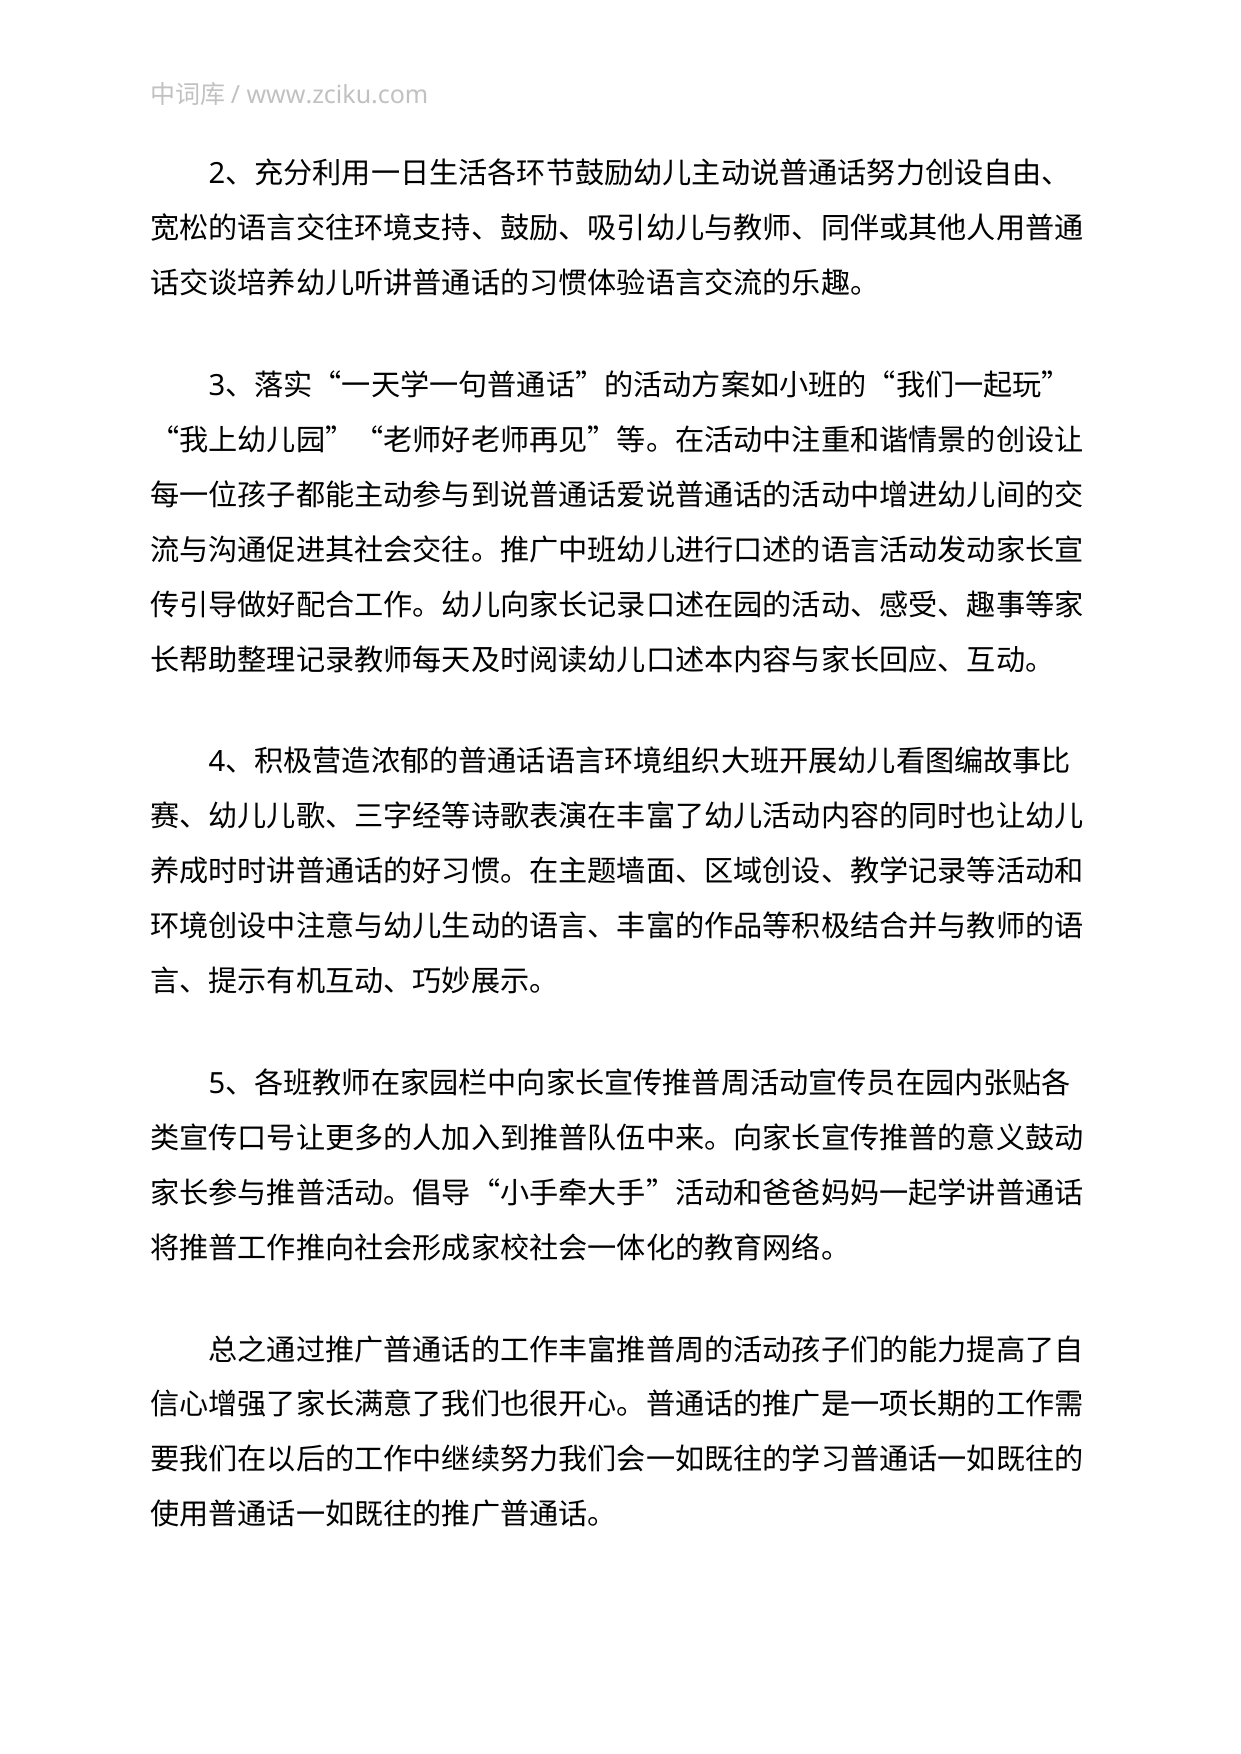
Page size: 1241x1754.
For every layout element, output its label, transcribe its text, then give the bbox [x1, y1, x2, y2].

text 2、充分利用一日生活各环节鼓励幼儿主动说普通话努力创设自由、宽松的语言交往环境支持、鼓励、吸引幼儿与教师、同伴或其他人用普通话交谈培养幼儿听讲普通话的习惯体验语言交流的乐趣。 [150, 150, 1090, 302]
text 5、各班教师在家园栏中向家长宣传推普周活动宣传员在园内张贴各类宣传口号让更多的人加入到推普队伍中来。向家长宣传推普的意义鼓动家长参与推普活动。倡导“小手牵大手”活动和爸爸妈妈一起学讲普通话将推普工作推向社会形成家校社会一体化的教育网络。 [150, 1059, 1090, 1267]
text 总之通过推广普通话的工作丰富推普周的活动孩子们的能力提高了自信心增强了家长满意了我们也很开心。普通话的推广是一项长期的工作需要我们在以后的工作中继续努力我们会一如既往的学习普通话一如既往的使用普通话一如既往的推广普通话。 [150, 1326, 1090, 1533]
text 4、积极营造浓郁的普通话语言环境组织大班开展幼儿看图编故事比赛、幼儿儿歌、三字经等诗歌表演在丰富了幼儿活动内容的同时也让幼儿养成时时讲普通话的好习惯。在主题墙面、区域创设、教学记录等活动和环境创设中注意与幼儿生动的语言、丰富的作品等积极结合并与教师的语言、提示有机互动、巧妙展示。 [150, 738, 1090, 1000]
text 3、落实“一天学一句普通话”的活动方案如小班的“我们一起玩”“我上幼儿园”“老师好老师再见”等。在活动中注重和谐情景的创设让每一位孩子都能主动参与到说普通话爱说普通话的活动中增进幼儿间的交流与沟通促进其社会交往。推广中班幼儿进行口述的语言活动发动家长宣传引导做好配合工作。幼儿向家长记录口述在园的活动、感受、趣事等家长帮助整理记录教师每天及时阅读幼儿口述本内容与家长回应、互动。 [150, 362, 1090, 678]
